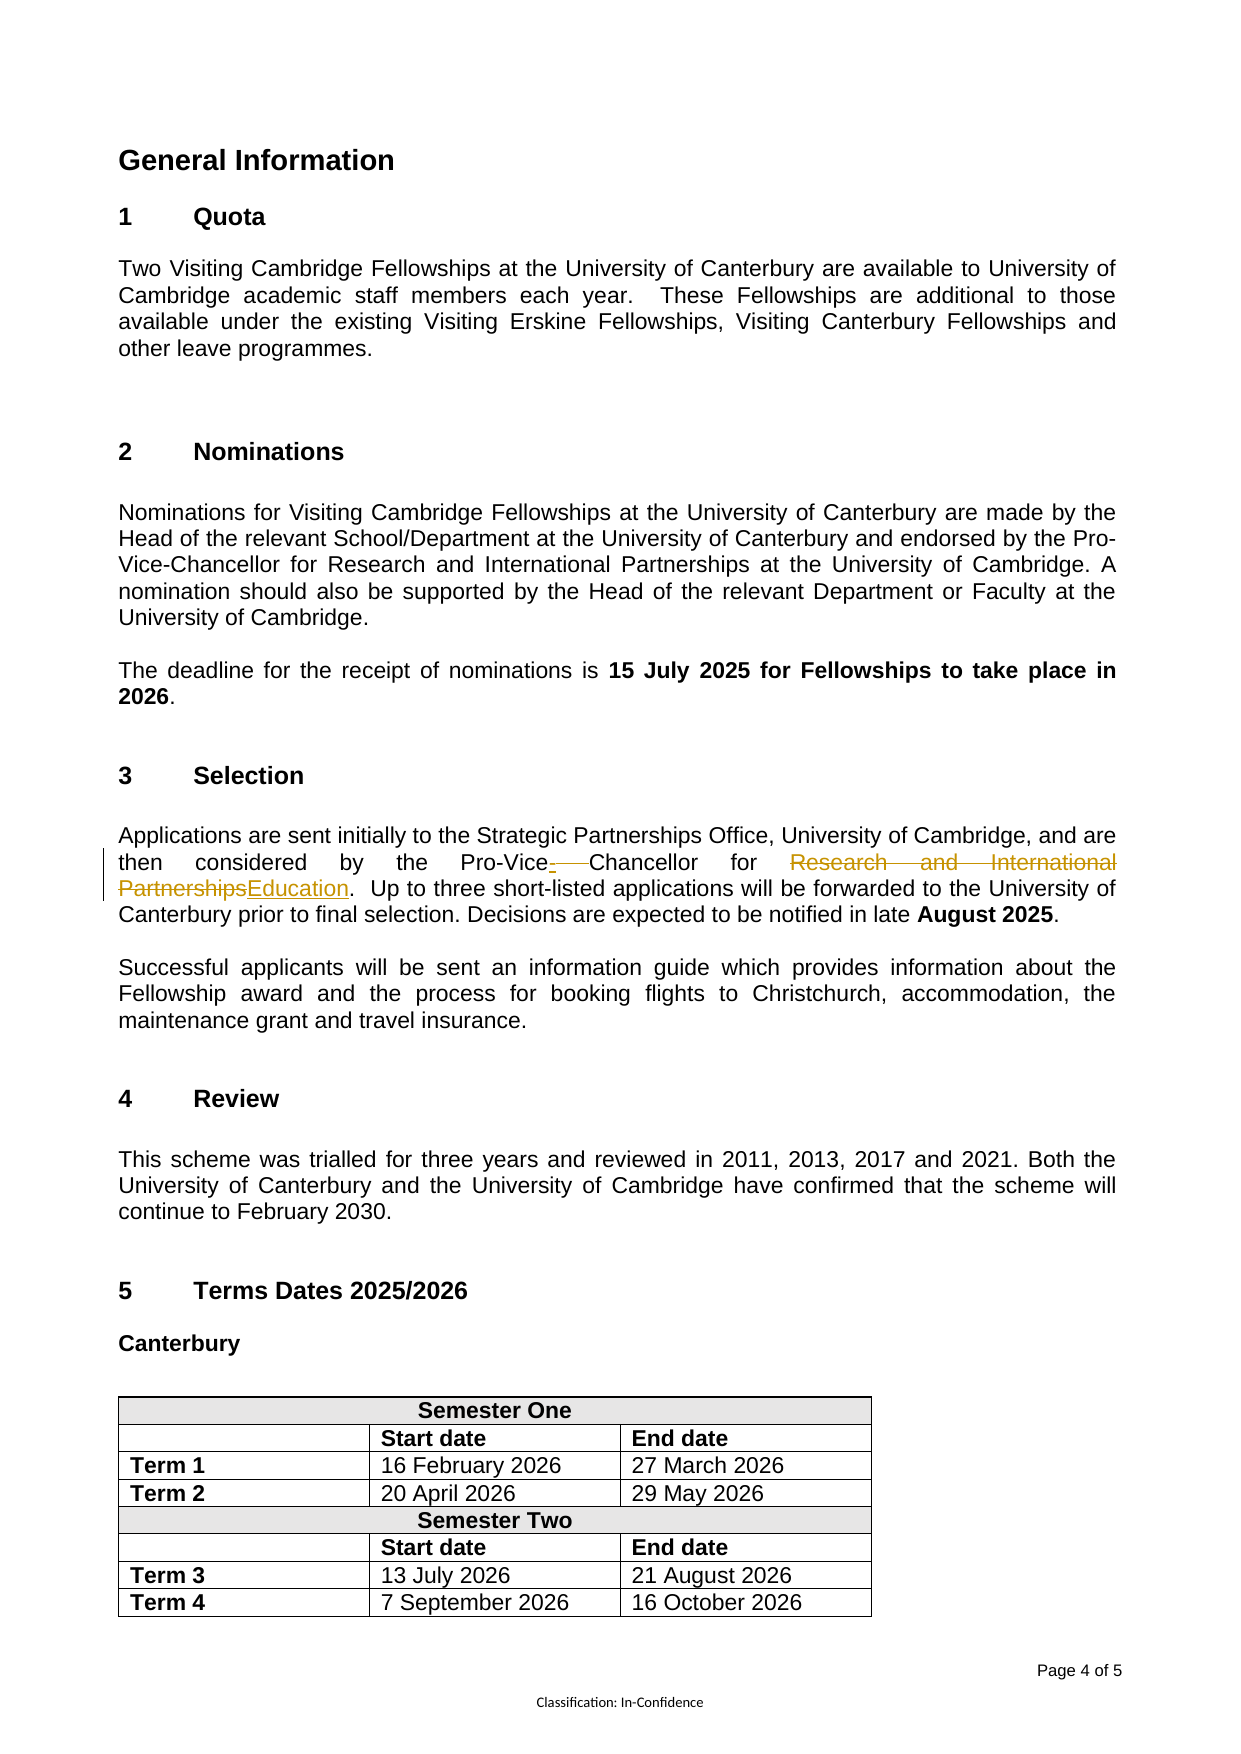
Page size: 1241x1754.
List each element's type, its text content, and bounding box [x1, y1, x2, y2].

table_cell [119, 1425, 369, 1451]
subtitle Canterbury [118, 1330, 1122, 1356]
table_cell End date [621, 1534, 871, 1561]
table_cell Start date [370, 1534, 620, 1561]
table_header Semester One [119, 1398, 871, 1424]
table_cell Start date [370, 1425, 620, 1451]
table_cell 27 March 2026 [621, 1452, 871, 1478]
text This scheme was trialled for three years and reviewed in 2011, 2013, 2017 and 2021. Both the University of Canterbury and the University of Cambridge have confirmed that the scheme will continue to February 2030. [118, 1146, 1117, 1225]
subtitle 3 Selection [118, 761, 1122, 789]
table_cell 21 August 2026 [621, 1562, 871, 1588]
table_cell 7 September 2026 [370, 1589, 620, 1616]
subtitle 1 Quota [118, 202, 1122, 230]
table_cell 20 April 2026 [370, 1480, 620, 1506]
text Successful applicants will be sent an information guide which provides information about the Fellowship award and the process for booking flights to Christchurch, accommodation, the maintenance grant and travel insurance. [118, 954, 1117, 1033]
table_cell Semester Two [119, 1507, 871, 1533]
subtitle General Information [118, 143, 1122, 177]
table_cell 13 July 2026 [370, 1562, 620, 1588]
table_cell [119, 1534, 369, 1561]
subtitle 5 Terms Dates 2025/2026 [118, 1276, 1122, 1305]
table_cell 16 October 2026 [621, 1589, 871, 1616]
text Nominations for Visiting Cambridge Fellowships at the University of Canterbury are made by the Head of the relevant School/Department at the University of Canterbury and endorsed by the Pro-Vice-Chancellor for Research and International Partnerships at the University of Cambridge. A nomination should also be supported by the Head of the relevant Department or Faculty at the University of Cambridge. [118, 498, 1117, 630]
subtitle 4 Review [118, 1084, 1122, 1113]
table_cell Term 2 [119, 1480, 369, 1506]
table_cell Term 4 [119, 1589, 369, 1616]
text Two Visiting Cambridge Fellowships at the University of Canterbury are available to University of Cambridge academic staff members each year. These Fellowships are additional to those available under the existing Visiting Erskine Fellowships, Visiting Canterbury Fellowships and other leave programmes. [118, 255, 1117, 361]
table_cell 16 February 2026 [370, 1452, 620, 1478]
text The deadline for the receipt of nominations is 15 July 2025 for Fellowships to take place in 2026. [118, 657, 1117, 709]
table_cell End date [621, 1425, 871, 1451]
subtitle 2 Nominations [118, 437, 1122, 466]
text Applications are sent initially to the Strategic Partnerships Office, University of Cambridge, and are then considered by the Pro-ViceChancellor for . Up to three short-listed applications will be forwarded to the University of Canterbury prior to final selection. Decisions are expected to be notified in late August 2025. [118, 822, 1117, 927]
table_cell Term 3 [119, 1562, 369, 1588]
table_cell 29 May 2026 [621, 1480, 871, 1506]
table_cell Term 1 [119, 1452, 369, 1478]
